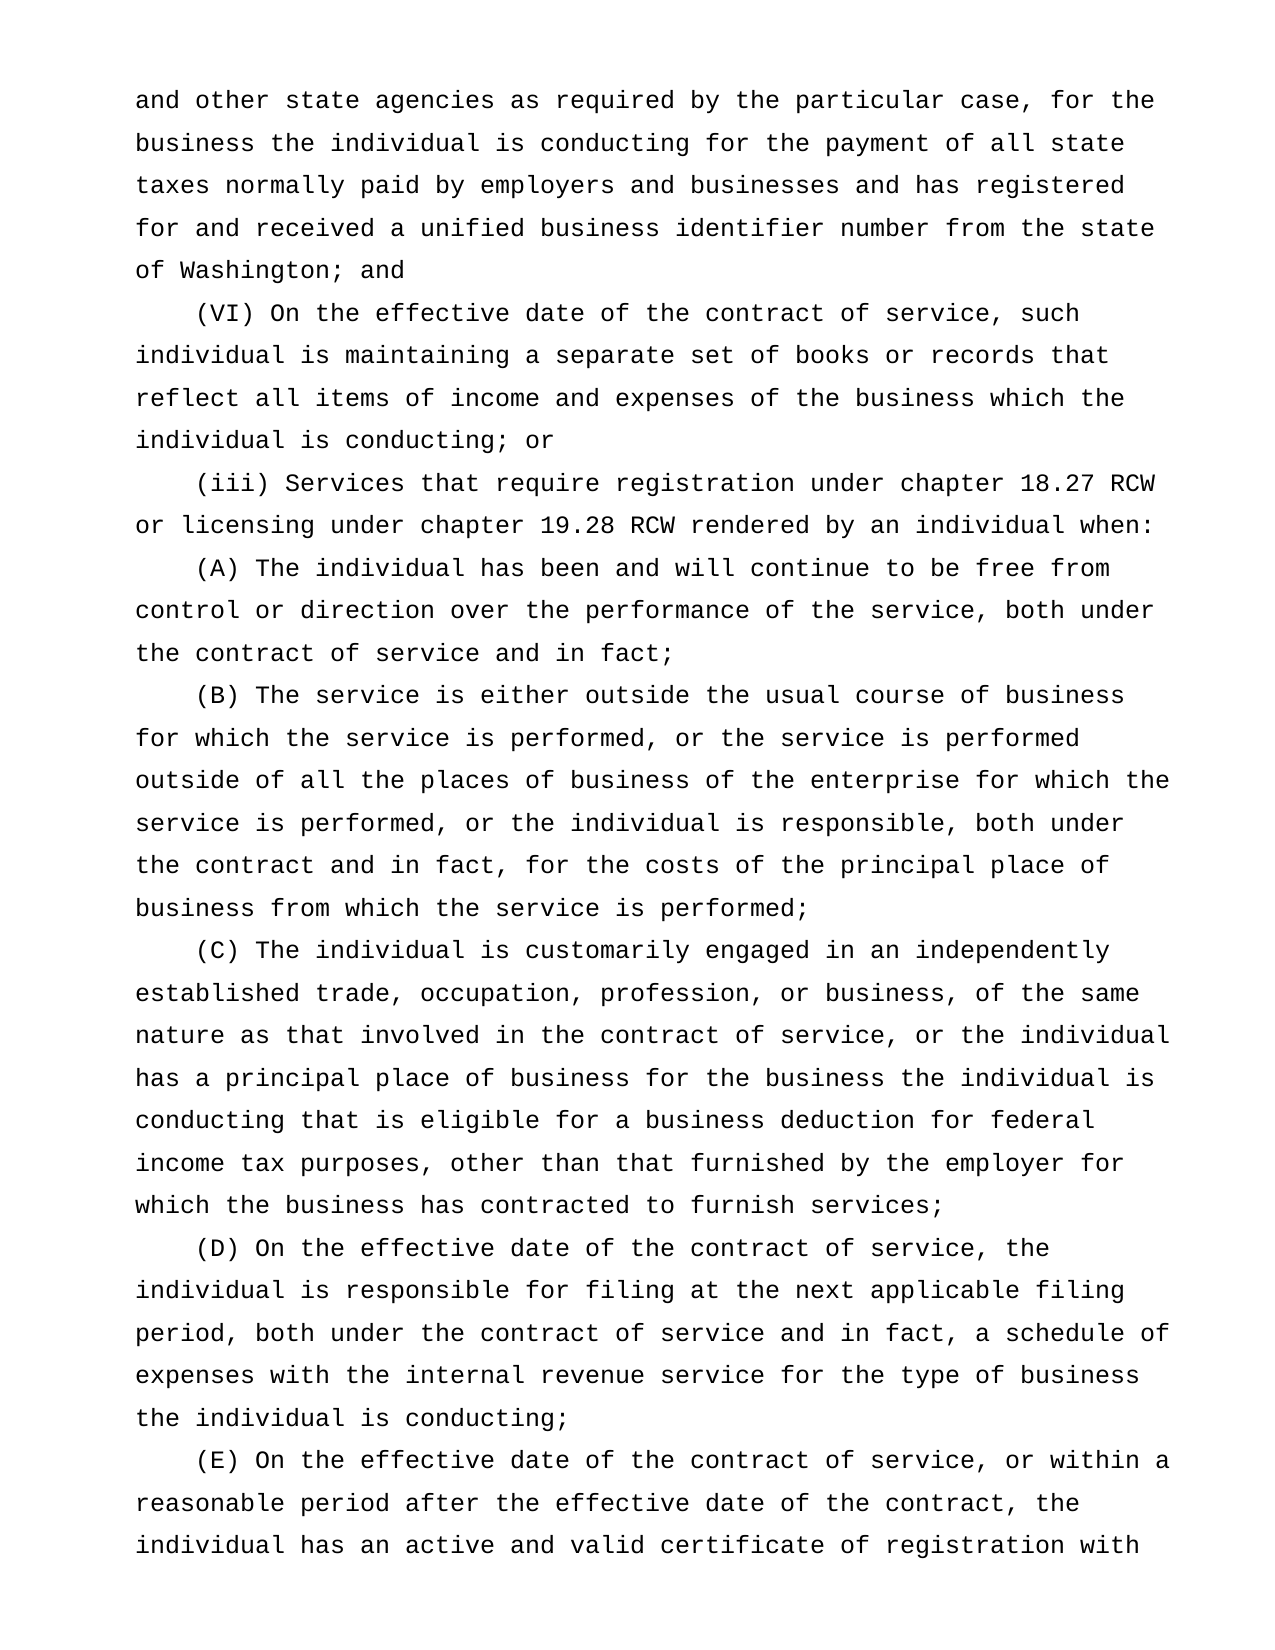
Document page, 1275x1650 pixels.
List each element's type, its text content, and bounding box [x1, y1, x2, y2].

text (C) The individual is customarily engaged in an independently established trade, occupation, profession, or business, of the same nature as that involved in the contract of service, or the individual has a principal place of business for the business the individual is conducting that is eligible for a business deduction for federal income tax purposes, other than that furnished by the employer for which the business has contracted to furnish services; [135, 925, 1170, 1222]
text (VI) On the effective date of the contract of service, such individual is maintaining a separate set of books or records that reflect all items of income and expenses of the business which the individual is conducting; or [135, 287, 1170, 457]
text (B) The service is either outside the usual course of business for which the service is performed, or the service is performed outside of all the places of business of the enterprise for which the service is performed, or the individual is responsible, both under the contract and in fact, for the costs of the principal place of business from which the service is performed; [135, 670, 1170, 925]
text (D) On the effective date of the contract of service, the individual is responsible for filing at the next applicable filing period, both under the contract of service and in fact, a schedule of expenses with the internal revenue service for the type of business the individual is conducting; [135, 1222, 1170, 1435]
text (A) The individual has been and will continue to be free from control or direction over the performance of the service, both under the contract of service and in fact; [135, 542, 1170, 670]
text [135, 75, 1170, 287]
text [135, 1435, 1170, 1562]
text (iii) Services that require registration under chapter 18.27 RCW or licensing under chapter 19.28 RCW rendered by an individual when: [135, 457, 1170, 542]
